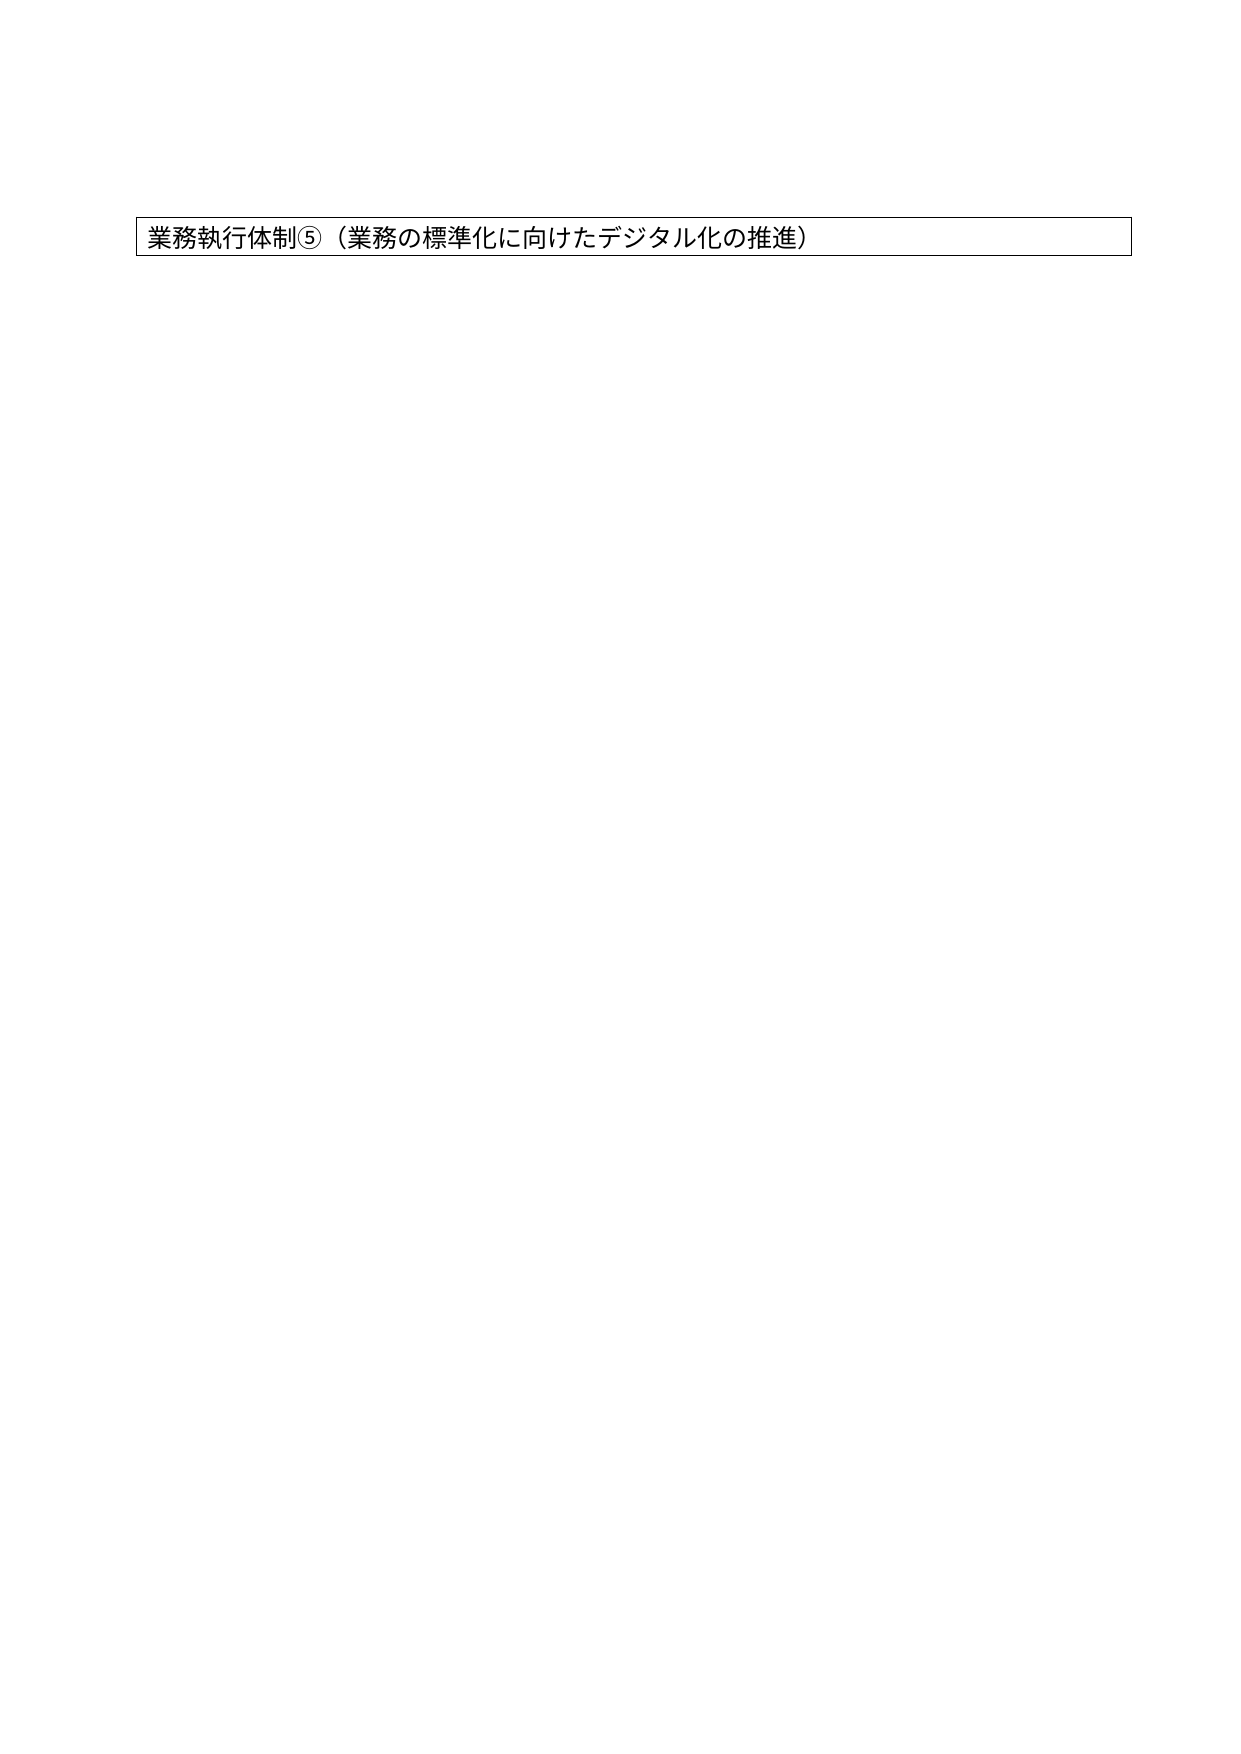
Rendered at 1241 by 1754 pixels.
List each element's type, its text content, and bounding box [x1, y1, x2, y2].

table_header 業務執行体制⑤（業務の標準化に向けたデジタル化の推進） [137, 218, 1131, 255]
